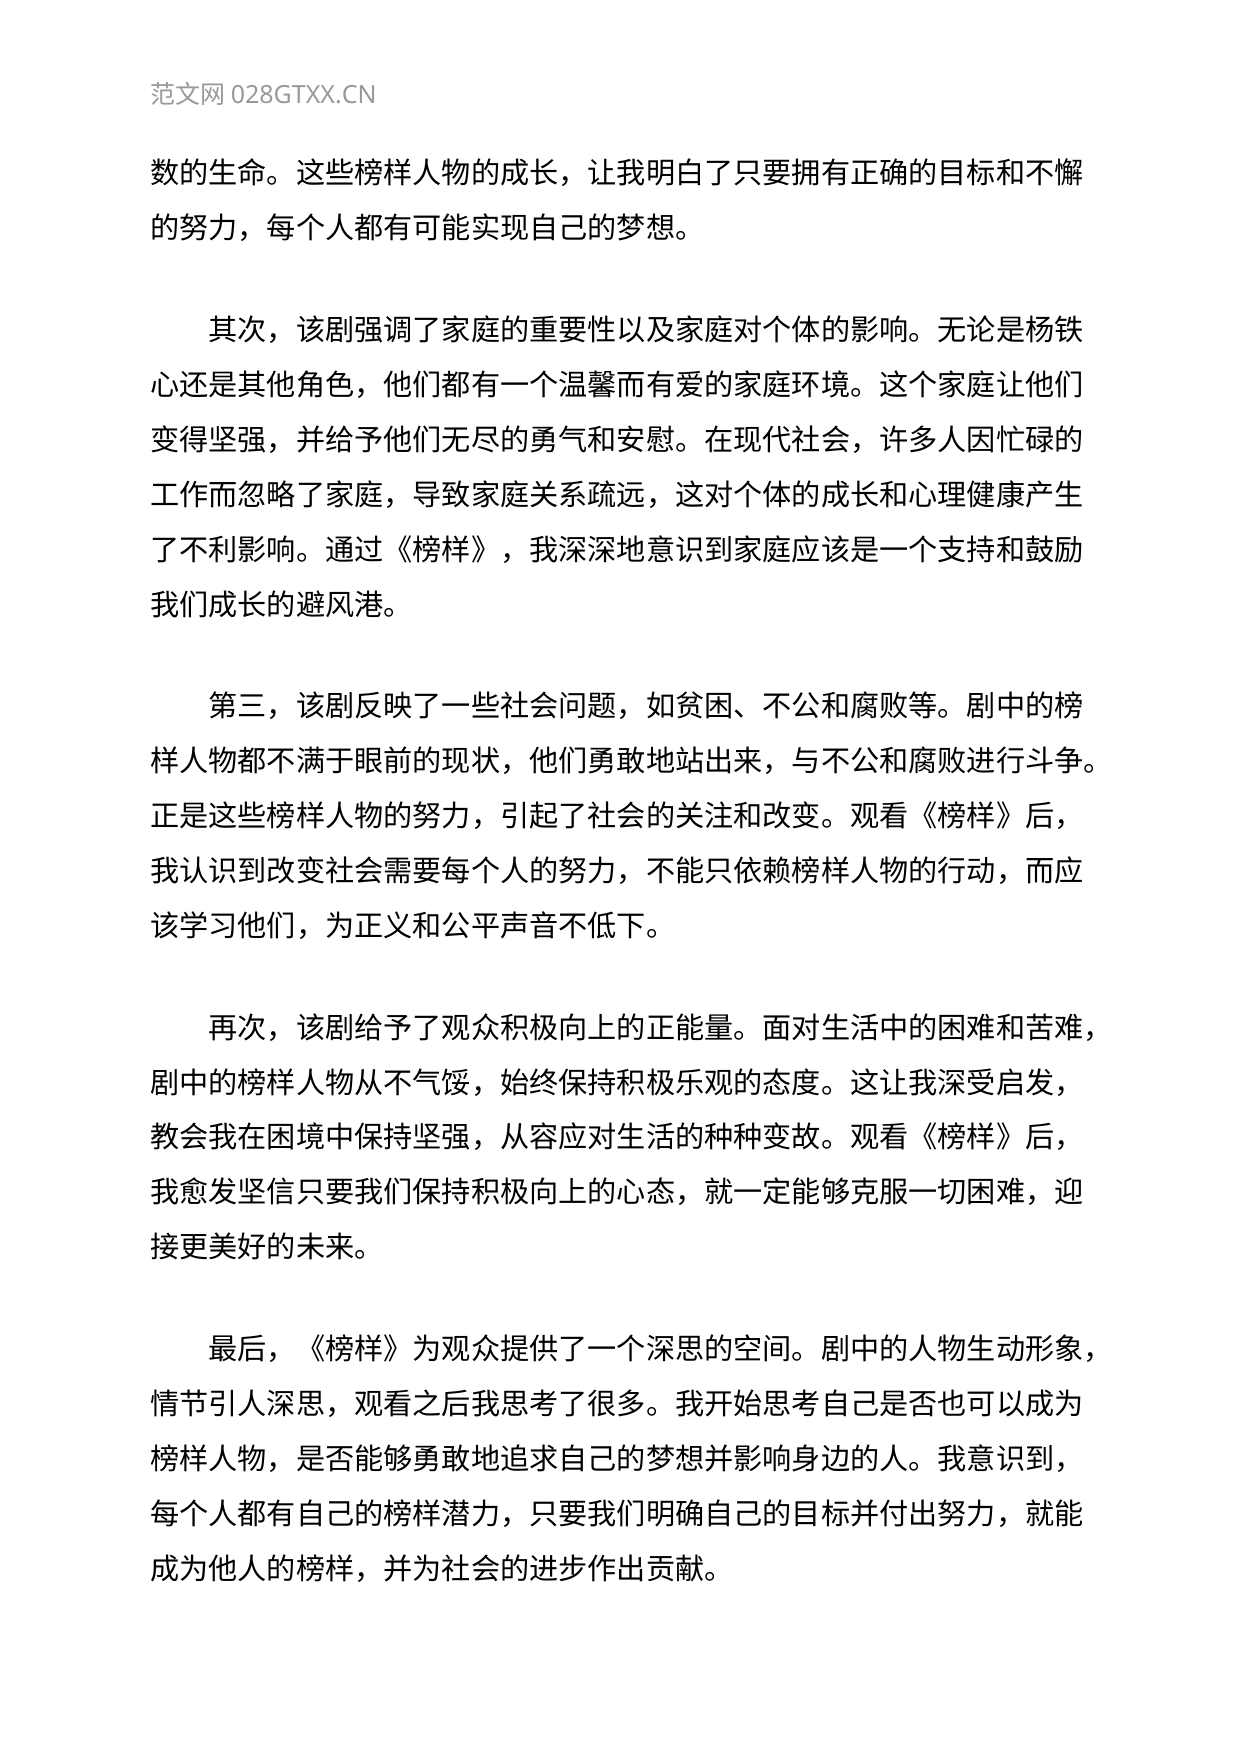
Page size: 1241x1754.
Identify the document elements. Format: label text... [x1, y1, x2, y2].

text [150, 150, 1090, 247]
text 再次，该剧给予了观众积极向上的正能量。面对生活中的困难和苦难，剧中的榜样人物从不气馁，始终保持积极乐观的态度。这让我深受启发，教会我在困境中保持坚强，从容应对生活的种种变故。观看《榜样》后，我愈发坚信只要我们保持积极向上的心态，就一定能够克服一切困难，迎接更美好的未来。 [150, 1004, 1090, 1266]
text 其次，该剧强调了家庭的重要性以及家庭对个体的影响。无论是杨铁心还是其他角色，他们都有一个温馨而有爱的家庭环境。这个家庭让他们变得坚强，并给予他们无尽的勇气和安慰。在现代社会，许多人因忙碌的工作而忽略了家庭，导致家庭关系疏远，这对个体的成长和心理健康产生了不利影响。通过《榜样》，我深深地意识到家庭应该是一个支持和鼓励我们成长的避风港。 [150, 307, 1090, 623]
text 最后，《榜样》为观众提供了一个深思的空间。剧中的人物生动形象，情节引人深思，观看之后我思考了很多。我开始思考自己是否也可以成为榜样人物，是否能够勇敢地追求自己的梦想并影响身边的人。我意识到，每个人都有自己的榜样潜力，只要我们明确自己的目标并付出努力，就能成为他人的榜样，并为社会的进步作出贡献。 [150, 1326, 1090, 1587]
text 第三，该剧反映了一些社会问题，如贫困、不公和腐败等。剧中的榜样人物都不满于眼前的现状，他们勇敢地站出来，与不公和腐败进行斗争。正是这些榜样人物的努力，引起了社会的关注和改变。观看《榜样》后，我认识到改变社会需要每个人的努力，不能只依赖榜样人物的行动，而应该学习他们，为正义和公平声音不低下。 [150, 683, 1090, 945]
